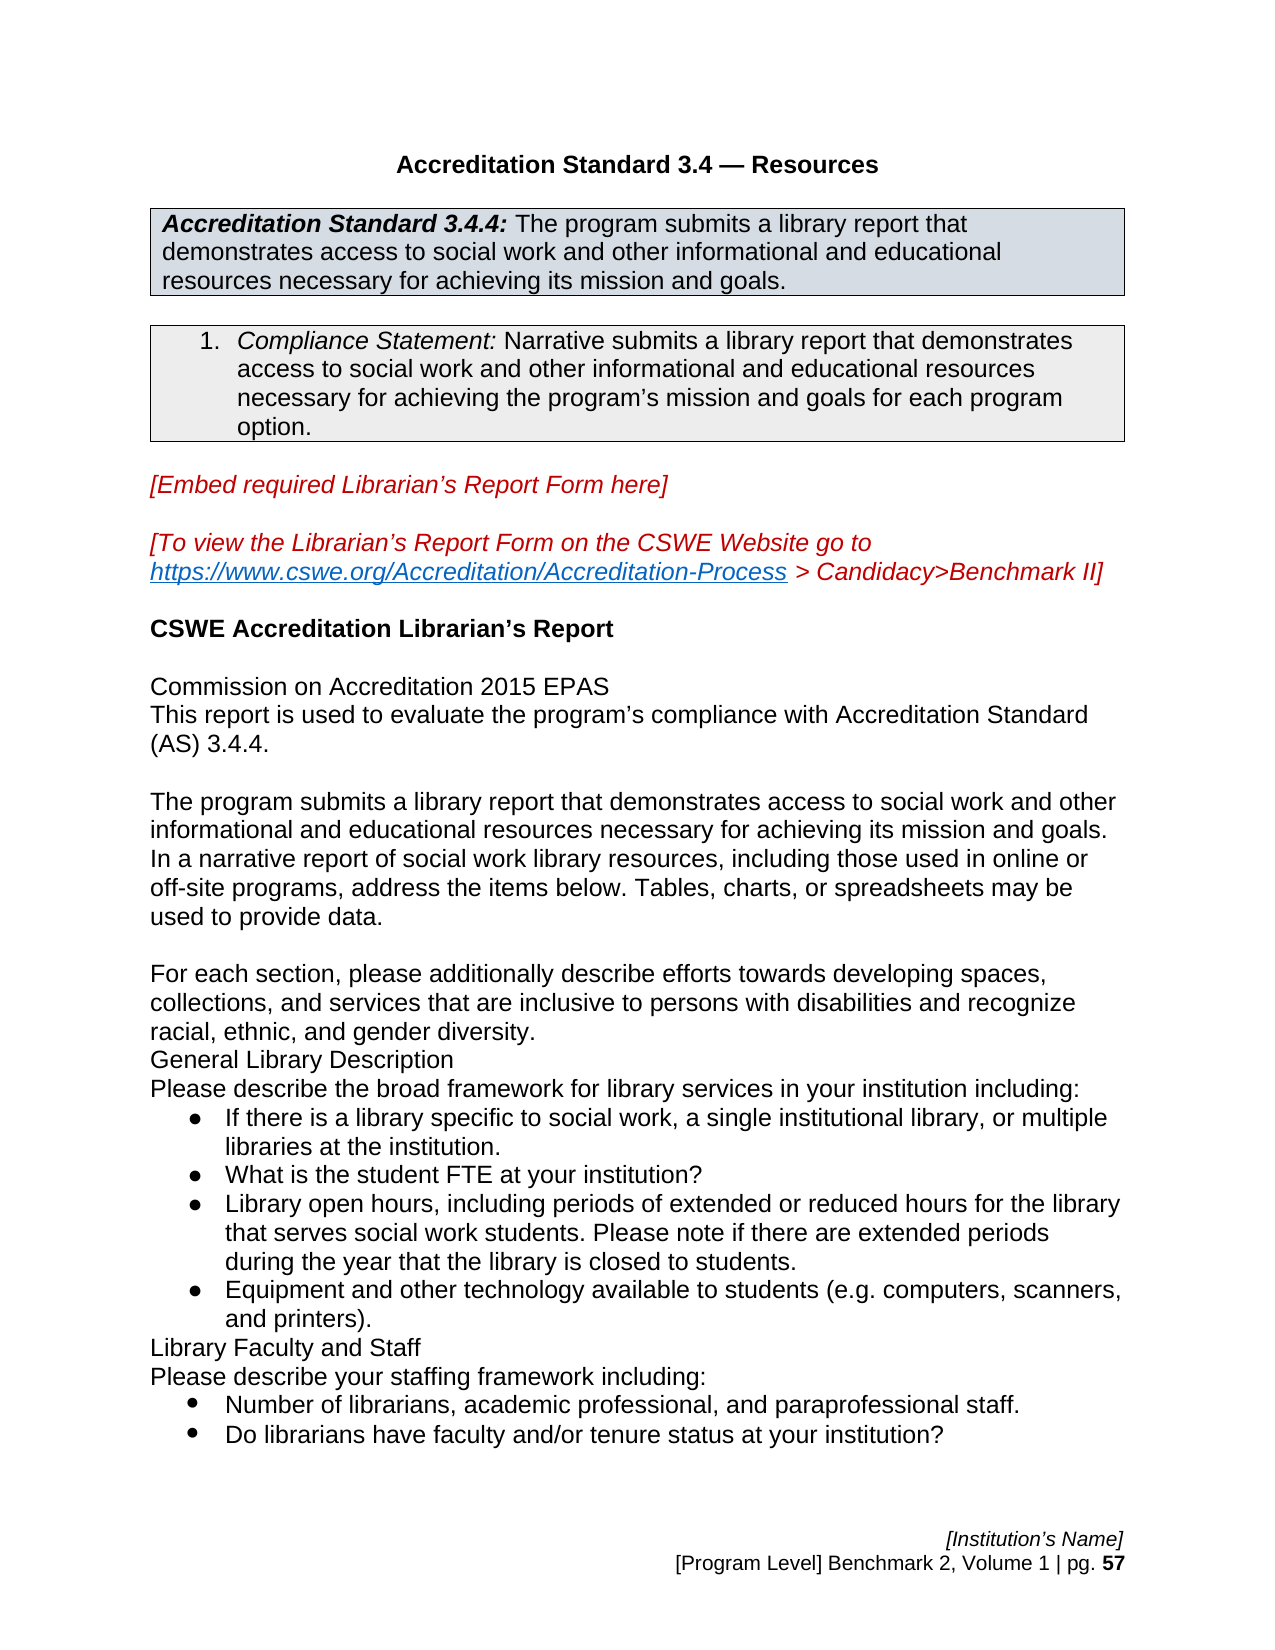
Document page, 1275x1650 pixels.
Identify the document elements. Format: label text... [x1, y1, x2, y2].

text [To view the Librarian’s Report Form on the CSWE Website go to https://www.cswe.org/Accreditation/Accreditation-Process > Candidacy>Benchmark II] [150, 528, 1125, 585]
text The program submits a library report that demonstrates access to social work and other informational and educational resources necessary for achieving its mission and goals. In a narrative report of social work library resources, including those used in online or off-site programs, address the items below. Tables, charts, or spreadsheets may be used to provide data. [150, 787, 1125, 930]
text This report is used to evaluate the program’s compliance with Accreditation Standard (AS) 3.4.4. [150, 700, 1125, 758]
list Number of librarians, academic professional, and paraprofessional staff. [187, 1390, 1125, 1420]
text CSWE Accreditation Librarian’s Report [150, 614, 1125, 643]
text For each section, please additionally describe efforts towards developing spaces, collections, and services that are inclusive to persons with disabilities and recognize racial, ethnic, and gender diversity. [150, 959, 1125, 1045]
subtitle Accreditation Standard 3.4 — Resources [150, 150, 1125, 179]
list What is the student FTE at your institution? [187, 1160, 1125, 1189]
table_header Compliance Statement: Narrative submits a library report that demonstrates access to social work and other informational and educational resources necessary for achieving the program’s mission and goals for each program option. [151, 326, 1124, 441]
text Library Faculty and Staff [150, 1333, 1125, 1362]
list Library open hours, including periods of extended or reduced hours for the library that serves social work students. Please note if there are extended periods during the year that the library is closed to students. [187, 1189, 1125, 1275]
text [Embed required Librarian’s Report Form here] [150, 470, 1125, 499]
text Please describe your staffing framework including: [150, 1362, 1125, 1390]
text General Library Description [150, 1045, 1125, 1074]
list Equipment and other technology available to students (e.g. computers, scanners, and printers). [187, 1275, 1125, 1333]
list If there is a library specific to social work, a single institutional library, or multiple libraries at the institution. [187, 1103, 1125, 1160]
text Commission on Accreditation 2015 EPAS [150, 643, 1125, 700]
table_header Accreditation Standard 3.4.4: The program submits a library report that demonstrates access to social work and other informational and educational resources necessary for achieving its mission and goals. [151, 209, 1124, 295]
text Please describe the broad framework for library services in your institution including: [150, 1074, 1125, 1103]
list Do librarians have faculty and/or tenure status at your institution? [187, 1420, 1125, 1450]
